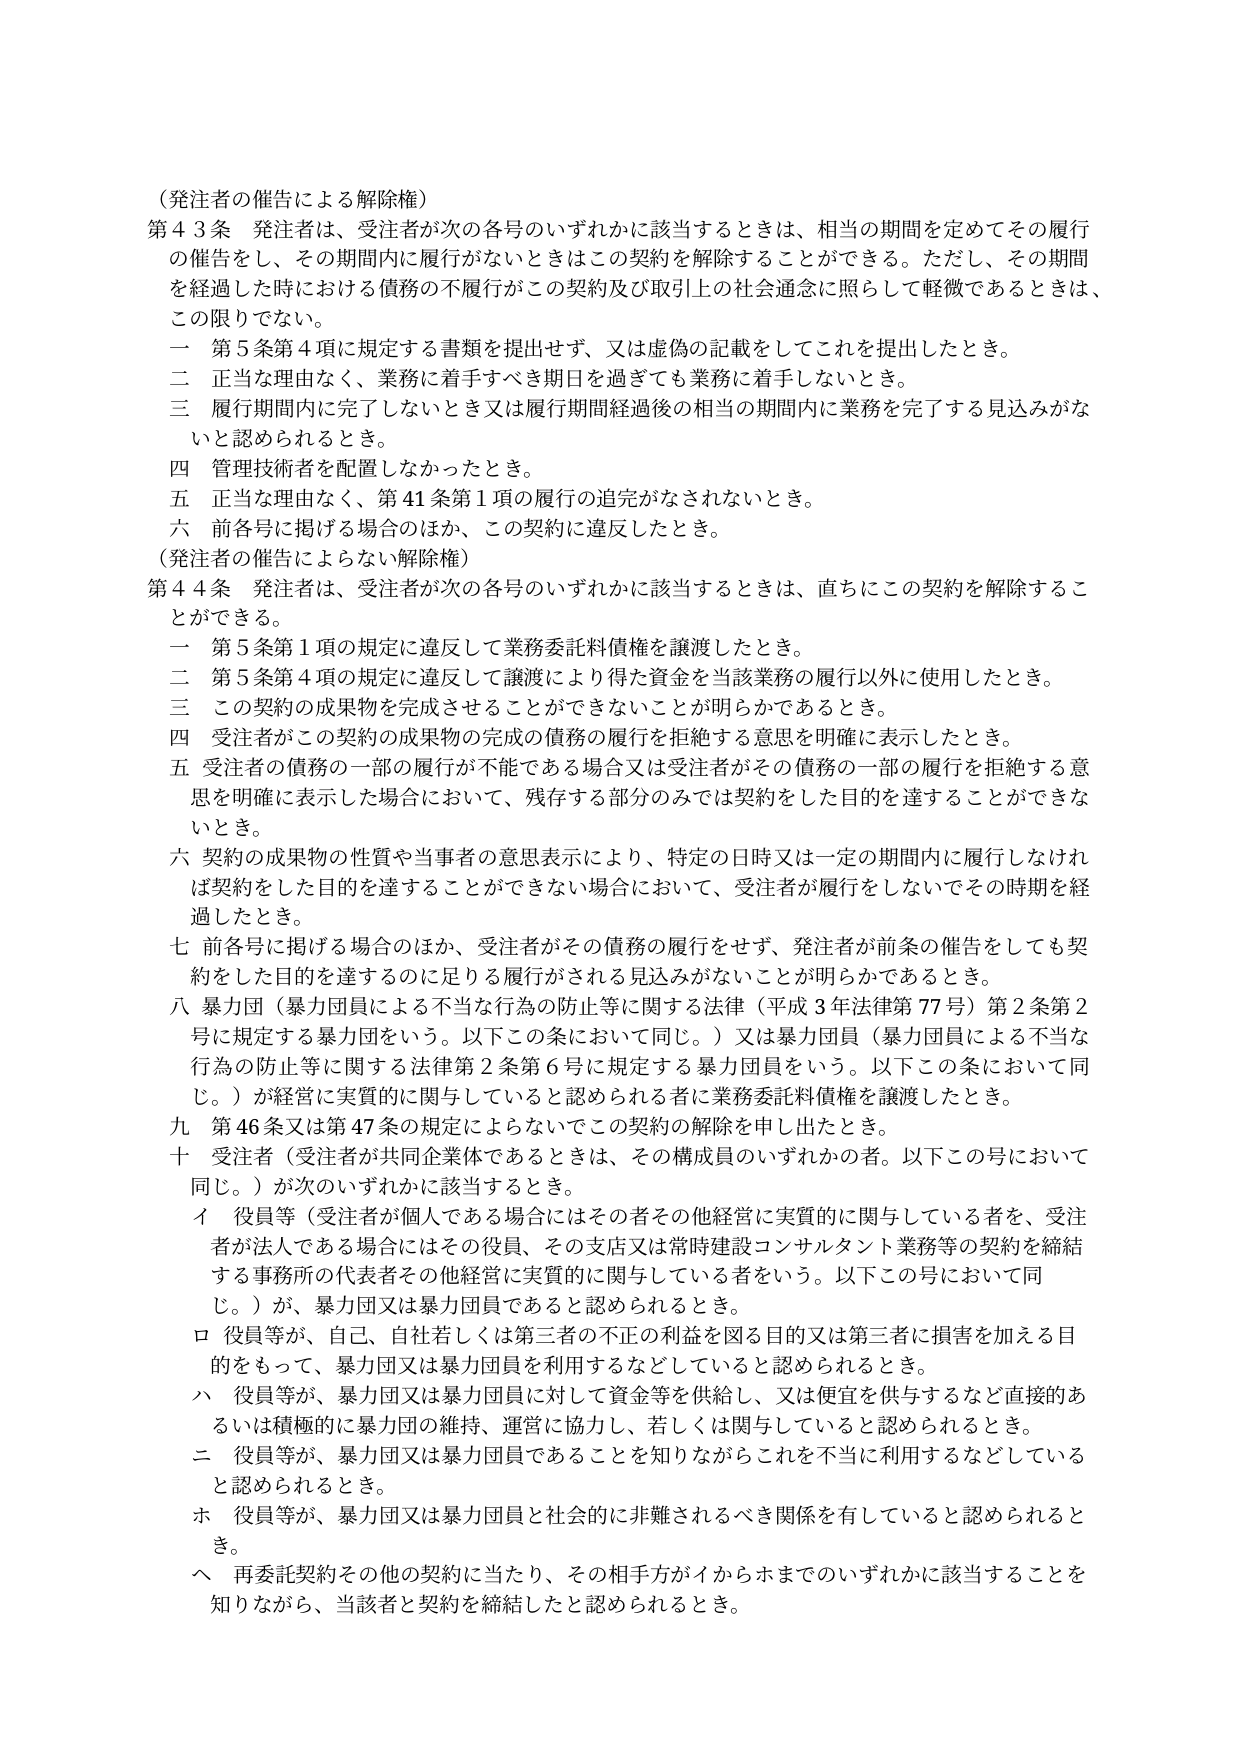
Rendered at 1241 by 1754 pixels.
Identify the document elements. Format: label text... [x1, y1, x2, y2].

text 三 履行期間内に完了しないとき又は履行期間経過後の相当の期間内に業務を完了する見込みがないと認められるとき。 [169, 392, 1092, 452]
text 八 暴力団（暴力団員による不当な行為の防止等に関する法律（平成3年法律第77号）第２条第２号に規定する暴力団をいう。以下この条において同じ。）又は暴力団員（暴力団員による不当な行為の防止等に関する法律第２条第６号に規定する暴力団員をいう。以下この条において同じ。）が経営に実質的に関与していると認められる者に業務委託料債権を譲渡したとき。 [169, 991, 1092, 1110]
text 四 受注者がこの契約の成果物の完成の債務の履行を拒絶する意思を明確に表示したとき。 [169, 721, 1092, 751]
text 六 契約の成果物の性質や当事者の意思表示により、特定の日時又は一定の期間内に履行しなければ契約をした目的を達することができない場合において、受注者が履行をしないでその時期を経過したとき。 [169, 841, 1092, 931]
text 七 前各号に掲げる場合のほか、受注者がその債務の履行をせず、発注者が前条の催告をしても契約をした目的を達するのに足りる履行がされる見込みがないことが明らかであるとき。 [169, 931, 1092, 991]
text （発注者の催告による解除権） [148, 183, 1092, 213]
text 九 第46条又は第47条の規定によらないでこの契約の解除を申し出たとき。 [169, 1110, 1092, 1140]
text 四 管理技術者を配置しなかったとき。 [169, 452, 1092, 482]
text ロ 役員等が、自己、自社若しくは第三者の不正の利益を図る目的又は第三者に損害を加える目的をもって、暴力団又は暴力団員を利用するなどしていると認められるとき。 [191, 1320, 1092, 1379]
text 第４３条 発注者は、受注者が次の各号のいずれかに該当するときは、相当の期間を定めてその履行の催告をし、その期間内に履行がないときはこの契約を解除することができる。ただし、その期間を経過した時における債務の不履行がこの契約及び取引上の社会通念に照らして軽微であるときは、この限りでない。 [148, 213, 1092, 333]
text 三 この契約の成果物を完成させることができないことが明らかであるとき。 [169, 692, 1092, 721]
text 第４４条 発注者は、受注者が次の各号のいずれかに該当するときは、直ちにこの契約を解除することができる。 [148, 572, 1092, 632]
text 五 正当な理由なく、第41条第１項の履行の追完がなされないとき。 [169, 482, 1092, 512]
text 六 前各号に掲げる場合のほか、この契約に違反したとき。 [169, 512, 1092, 542]
text ホ 役員等が、暴力団又は暴力団員と社会的に非難されるべき関係を有していると認められるとき。 [191, 1499, 1092, 1559]
text イ 役員等（受注者が個人である場合にはその者その他経営に実質的に関与している者を、受注者が法人である場合にはその役員、その支店又は常時建設コンサルタント業務等の契約を締結する事務所の代表者その他経営に実質的に関与している者をいう。以下この号において同じ。）が、暴力団又は暴力団員であると認められるとき。 [191, 1200, 1092, 1320]
text 十 受注者（受注者が共同企業体であるときは、その構成員のいずれかの者。以下この号において同じ。）が次のいずれかに該当するとき。 [169, 1140, 1092, 1200]
text ハ 役員等が、暴力団又は暴力団員に対して資金等を供給し、又は便宜を供与するなど直接的あるいは積極的に暴力団の維持、運営に協力し、若しくは関与していると認められるとき。 [191, 1379, 1092, 1439]
text ニ 役員等が、暴力団又は暴力団員であることを知りながらこれを不当に利用するなどしていると認められるとき。 [191, 1439, 1092, 1499]
text 一 第５条第４項に規定する書類を提出せず、又は虚偽の記載をしてこれを提出したとき。 [169, 333, 1092, 362]
text ヘ 再委託契約その他の契約に当たり、その相手方がイからホまでのいずれかに該当することを知りながら、当該者と契約を締結したと認められるとき。 [191, 1559, 1092, 1619]
text （発注者の催告によらない解除権） [148, 542, 1092, 572]
text 一 第５条第１項の規定に違反して業務委託料債権を譲渡したとき。 [169, 632, 1092, 662]
text 二 第５条第４項の規定に違反して譲渡により得た資金を当該業務の履行以外に使用したとき。 [169, 662, 1092, 692]
text 二 正当な理由なく、業務に着手すべき期日を過ぎても業務に着手しないとき。 [169, 362, 1092, 392]
text 五 受注者の債務の一部の履行が不能である場合又は受注者がその債務の一部の履行を拒絶する意思を明確に表示した場合において、残存する部分のみでは契約をした目的を達することができないとき。 [169, 751, 1092, 841]
